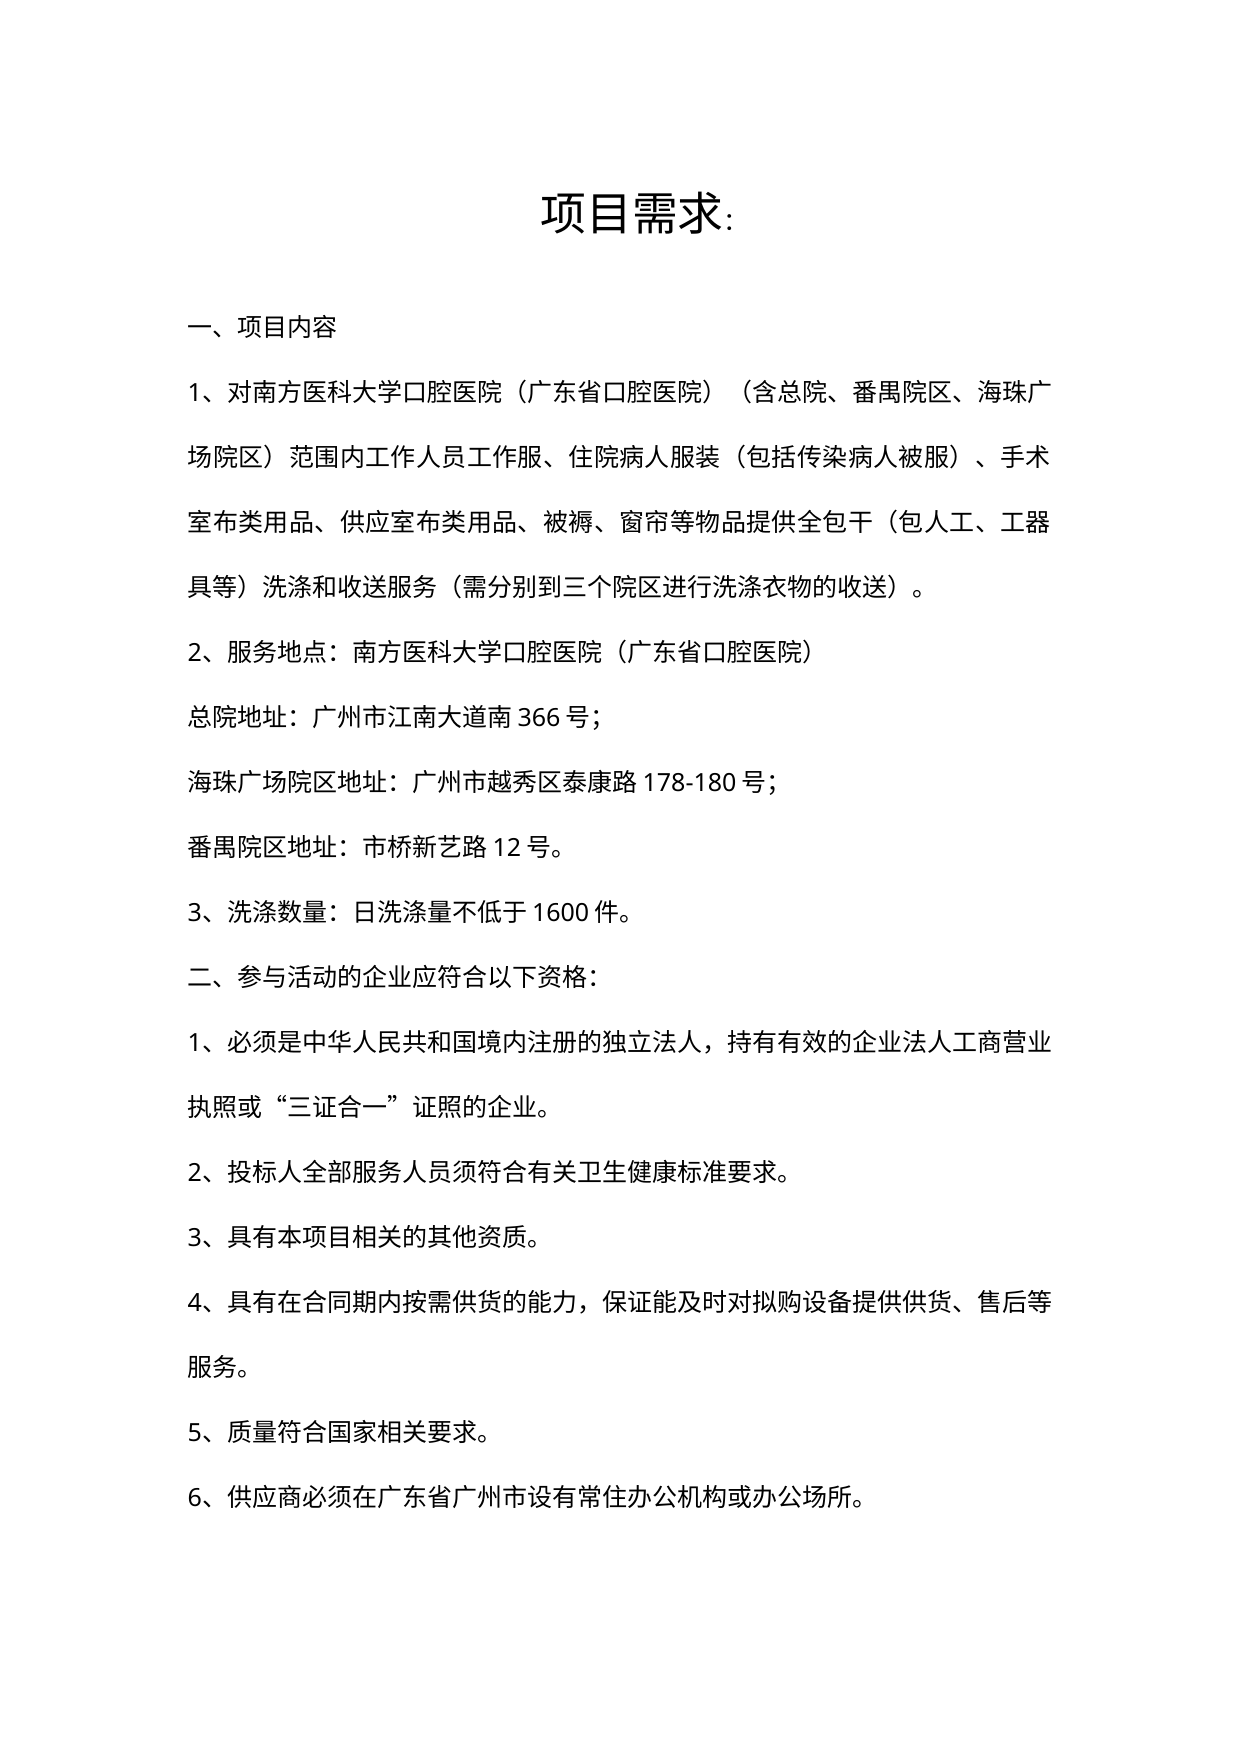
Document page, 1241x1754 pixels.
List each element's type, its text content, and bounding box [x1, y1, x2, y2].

text 4、具有在合同期内按需供货的能力，保证能及时对拟购设备提供供货、售后等服务。 [187, 1268, 1053, 1398]
text 3、具有本项目相关的其他资质。 [187, 1203, 1053, 1268]
text 6、供应商必须在广东省广州市设有常住办公机构或办公场所。 [187, 1463, 1053, 1528]
text 2、投标人全部服务人员须符合有关卫生健康标准要求。 [187, 1138, 1053, 1203]
text 2、服务地点：南方医科大学口腔医院（广东省口腔医院） [187, 618, 1053, 683]
text 二、参与活动的企业应符合以下资格： [187, 943, 1053, 1008]
text 1、对南方医科大学口腔医院（广东省口腔医院）（含总院、番禺院区、海珠广场院区）范围内工作人员工作服、住院病人服装（包括传染病人被服）、手术室布类用品、供应室布类用品、被褥、窗帘等物品提供全包干（包人工、工器具等）洗涤和收送服务（需分别到三个院区进行洗涤衣物的收送）。 [187, 358, 1053, 618]
text 海珠广场院区地址：广州市越秀区泰康路178-180号； [187, 748, 1053, 813]
text 总院地址：广州市江南大道南366号； [187, 683, 1053, 748]
text 5、质量符合国家相关要求。 [187, 1398, 1053, 1463]
text 番禺院区地址：市桥新艺路12号。 [187, 813, 1053, 878]
text 项目需求： [187, 162, 1053, 259]
text 3、洗涤数量：日洗涤量不低于1600件。 [187, 878, 1053, 943]
text 一、项目内容 [187, 293, 1053, 358]
text 1、必须是中华人民共和国境内注册的独立法人，持有有效的企业法人工商营业执照或“三证合一”证照的企业。 [187, 1008, 1053, 1138]
